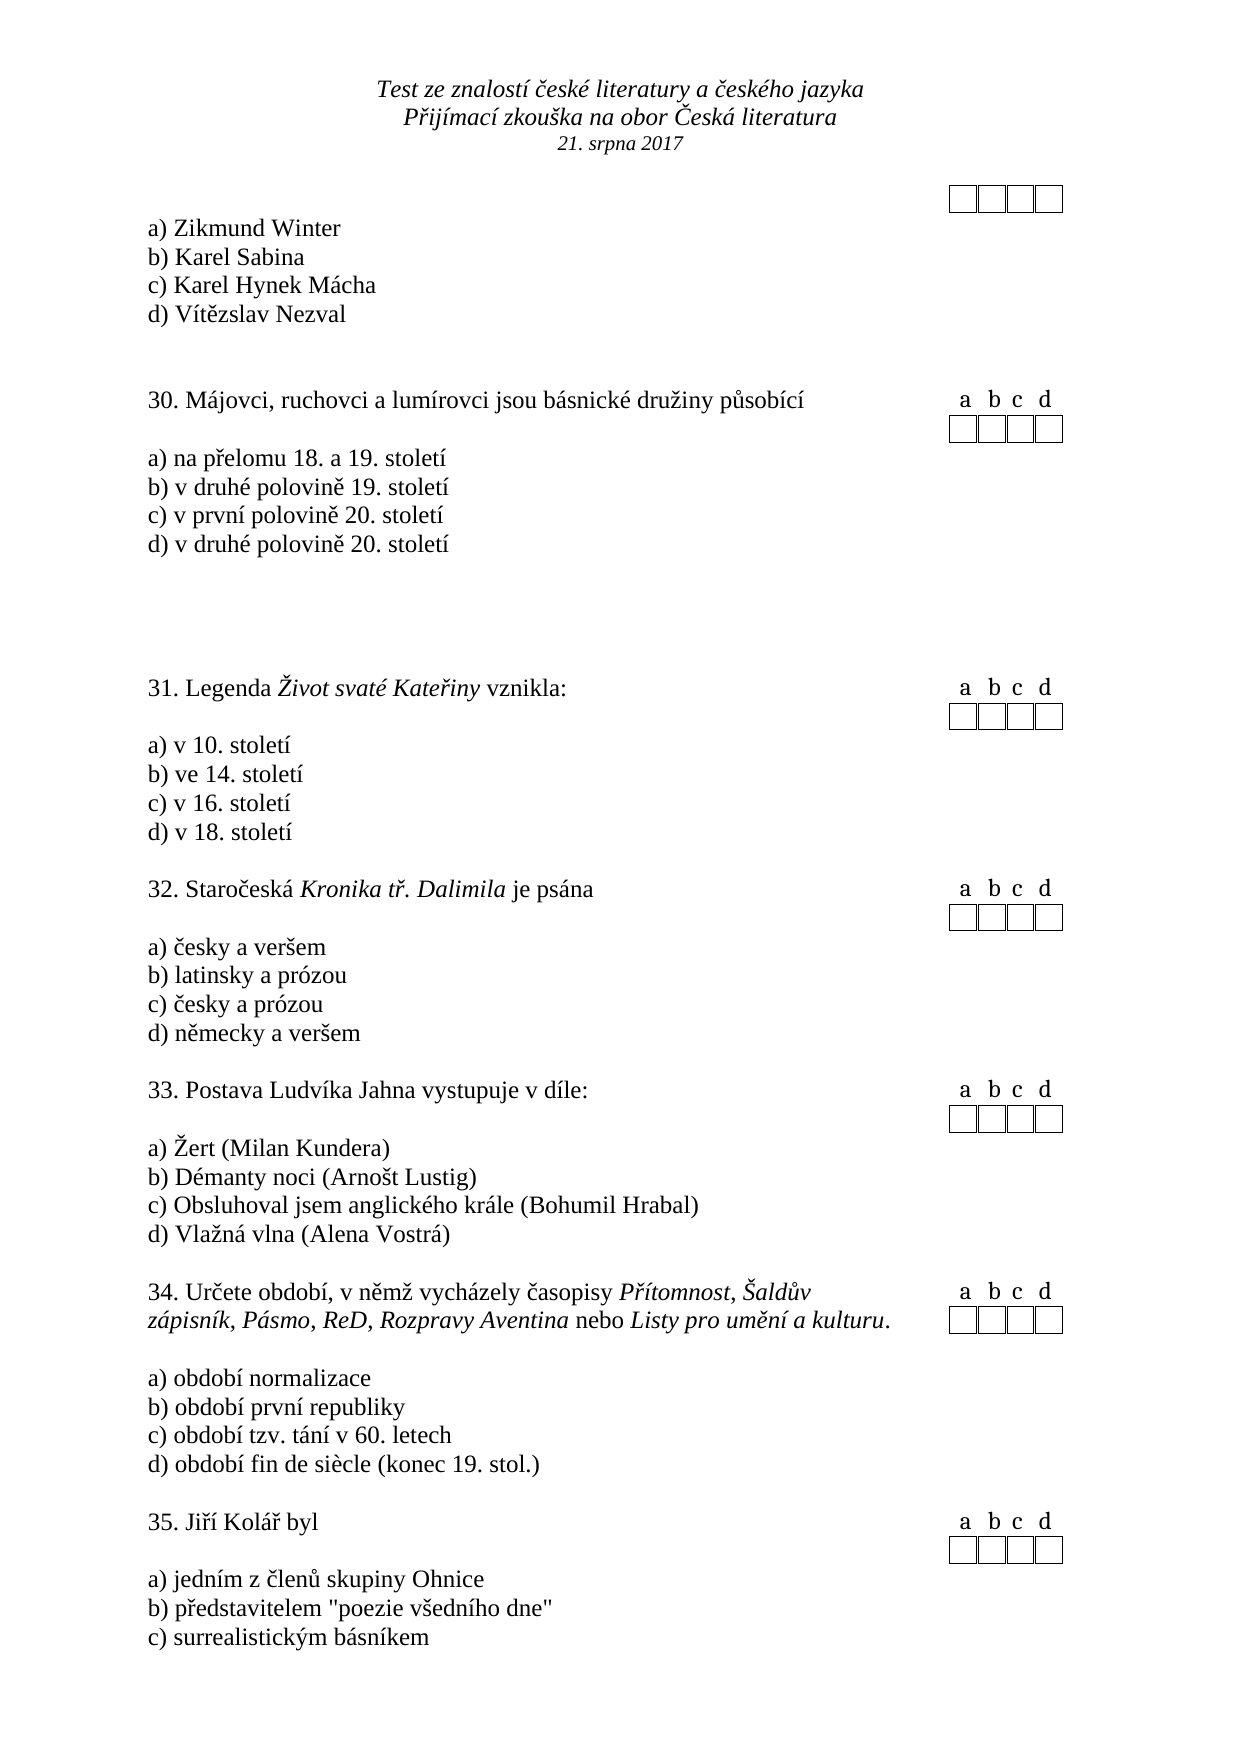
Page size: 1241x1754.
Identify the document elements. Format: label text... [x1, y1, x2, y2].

table_cell a b c d [915, 184, 1096, 385]
table_cell a b c d [915, 1507, 1096, 1650]
table_cell 34. Určete období, v němž vycházely časopisy Přítomnost, Šaldův zápisník, Pásmo, ReD, Rozpravy Aventina nebo Listy pro umění a kulturu. a) období normalizace b) období první republiky c) období tzv. tání v 60. letech d) období fin de siècle (konec 19. stol.) [136, 1277, 915, 1507]
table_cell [136, 184, 915, 385]
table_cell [136, 1507, 915, 1650]
table_cell a b c d [915, 385, 1096, 673]
table_cell 31. Legenda Život svaté Kateřiny vznikla: a) v 10. století b) ve 14. století c) v 16. století d) v 18. století [136, 673, 915, 874]
table_cell a b c d [915, 673, 1096, 874]
table_cell a b c d [915, 874, 1096, 1075]
table_cell 30. Májovci, ruchovci a lumírovci jsou básnické družiny působící a) na přelomu 18. a 19. století b) v druhé polovině 19. století c) v první polovině 20. století d) v druhé polovině 20. století [136, 385, 915, 673]
table_cell a b c d [915, 1075, 1096, 1277]
table_cell 33. Postava Ludvíka Jahna vystupuje v díle: a) Žert (Milan Kundera) b) Démanty noci (Arnošt Lustig) c) Obsluhoval jsem anglického krále (Bohumil Hrabal) d) Vlažná vlna (Alena Vostrá) [136, 1075, 915, 1277]
table_cell a b c d [915, 1277, 1096, 1507]
table_cell 32. Staročeská Kronika tř. Dalimila je psána a) česky a veršem b) latinsky a prózou c) česky a prózou d) německy a veršem [136, 874, 915, 1075]
